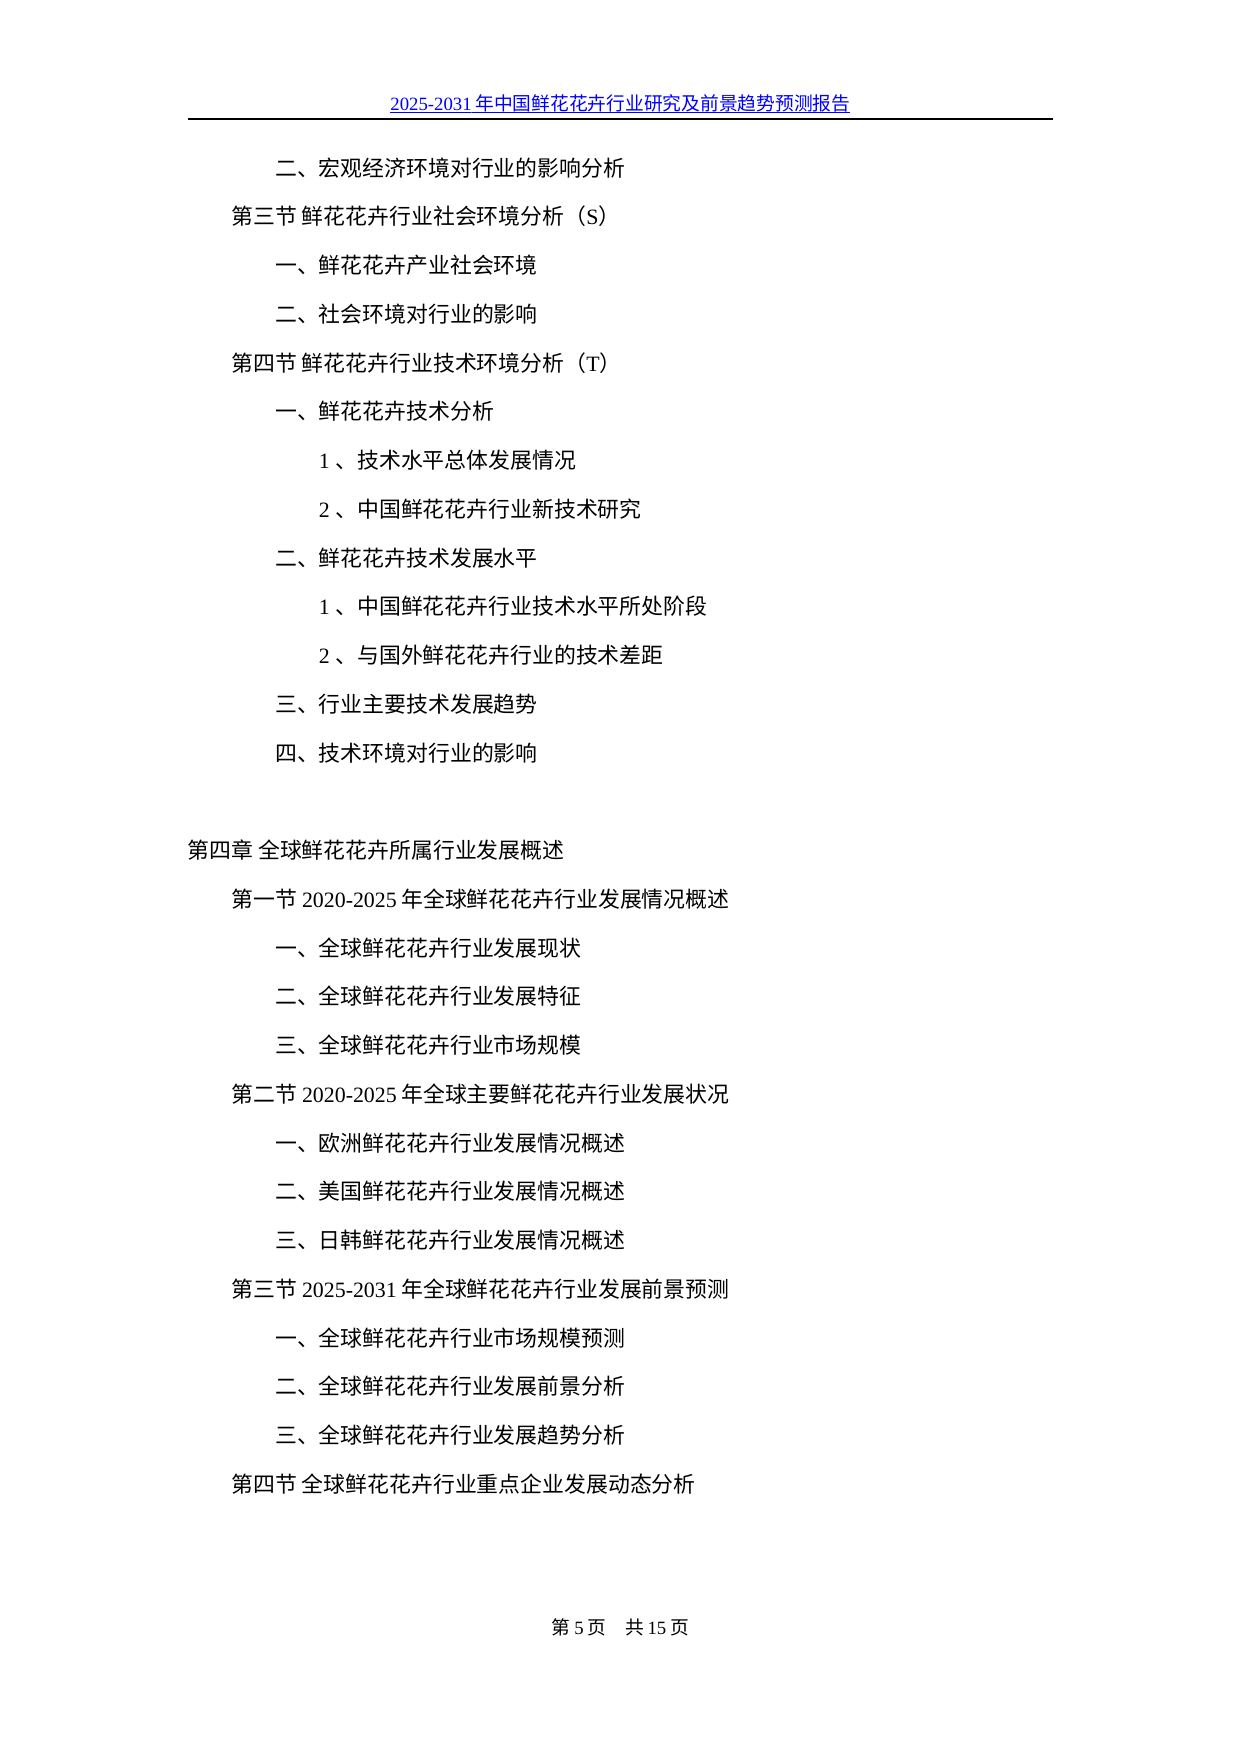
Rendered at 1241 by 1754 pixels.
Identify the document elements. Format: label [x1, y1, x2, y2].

text [187, 150, 1053, 1499]
